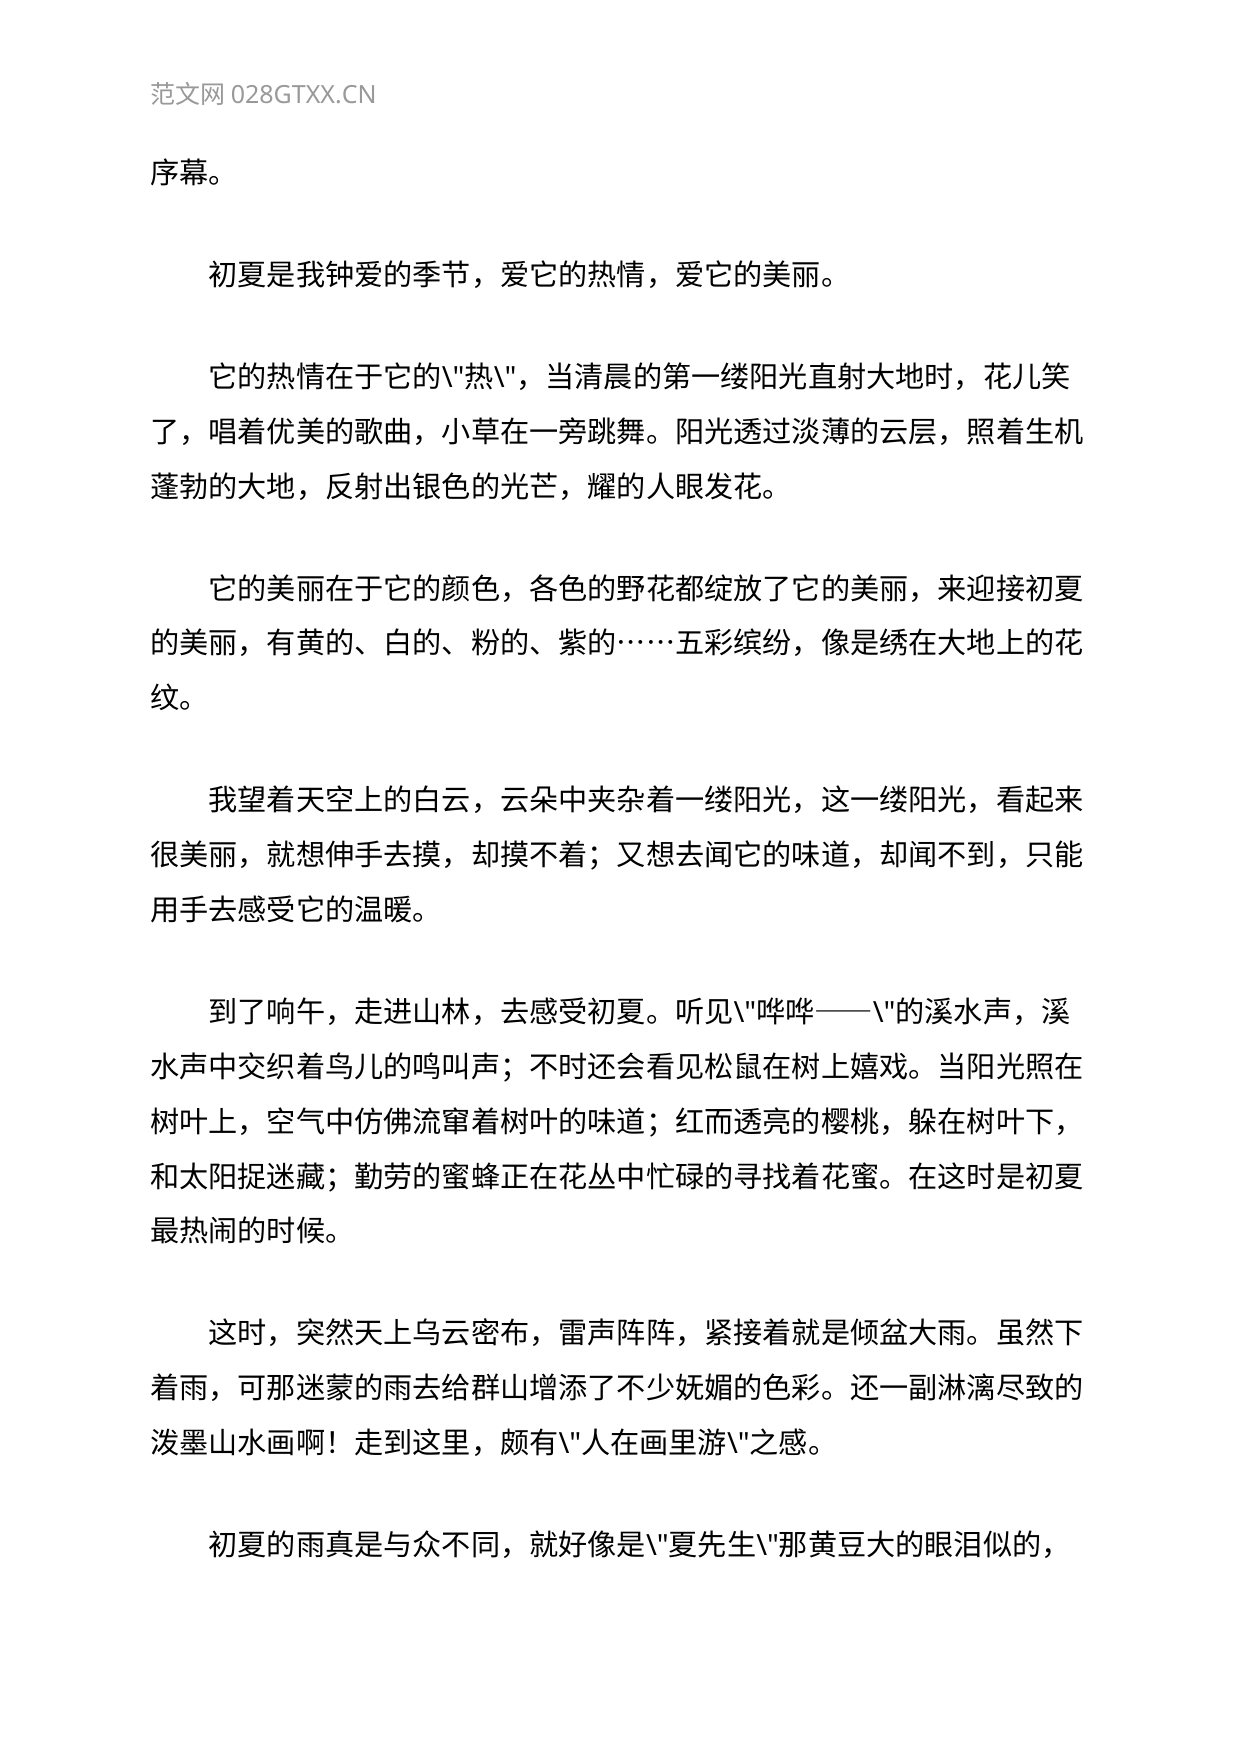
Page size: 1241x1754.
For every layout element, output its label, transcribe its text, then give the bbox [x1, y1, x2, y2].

text 它的热情在于它的\"热\"，当清晨的第一缕阳光直射大地时，花儿笑了，唱着优美的歌曲，小草在一旁跳舞。阳光透过淡薄的云层，照着生机蓬勃的大地，反射出银色的光芒，耀的人眼发花。 [150, 353, 1090, 506]
text 初夏是我钟爱的季节，爱它的热情，爱它的美丽。 [150, 252, 1090, 294]
text 它的美丽在于它的颜色，各色的野花都绽放了它的美丽，来迎接初夏的美丽，有黄的、白的、粉的、紫的……五彩缤纷，像是绣在大地上的花纹。 [150, 565, 1090, 717]
text 我望着天空上的白云，云朵中夹杂着一缕阳光，这一缕阳光，看起来很美丽，就想伸手去摸，却摸不着；又想去闻它的味道，却闻不到，只能用手去感受它的温暖。 [150, 777, 1090, 929]
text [150, 150, 1090, 192]
text 这时，突然天上乌云密布，雷声阵阵，紧接着就是倾盆大雨。虽然下着雨，可那迷蒙的雨去给群山增添了不少妩媚的色彩。还一副淋漓尽致的泼墨山水画啊！走到这里，颇有\"人在画里游\"之感。 [150, 1310, 1090, 1462]
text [150, 1522, 1090, 1564]
text 到了响午，走进山林，去感受初夏。听见\"哗哗——\"的溪水声，溪水声中交织着鸟儿的鸣叫声；不时还会看见松鼠在树上嬉戏。当阳光照在树叶上，空气中仿佛流窜着树叶的味道；红而透亮的樱桃，躲在树叶下，和太阳捉迷藏；勤劳的蜜蜂正在花丛中忙碌的寻找着花蜜。在这时是初夏最热闹的时候。 [150, 988, 1090, 1250]
